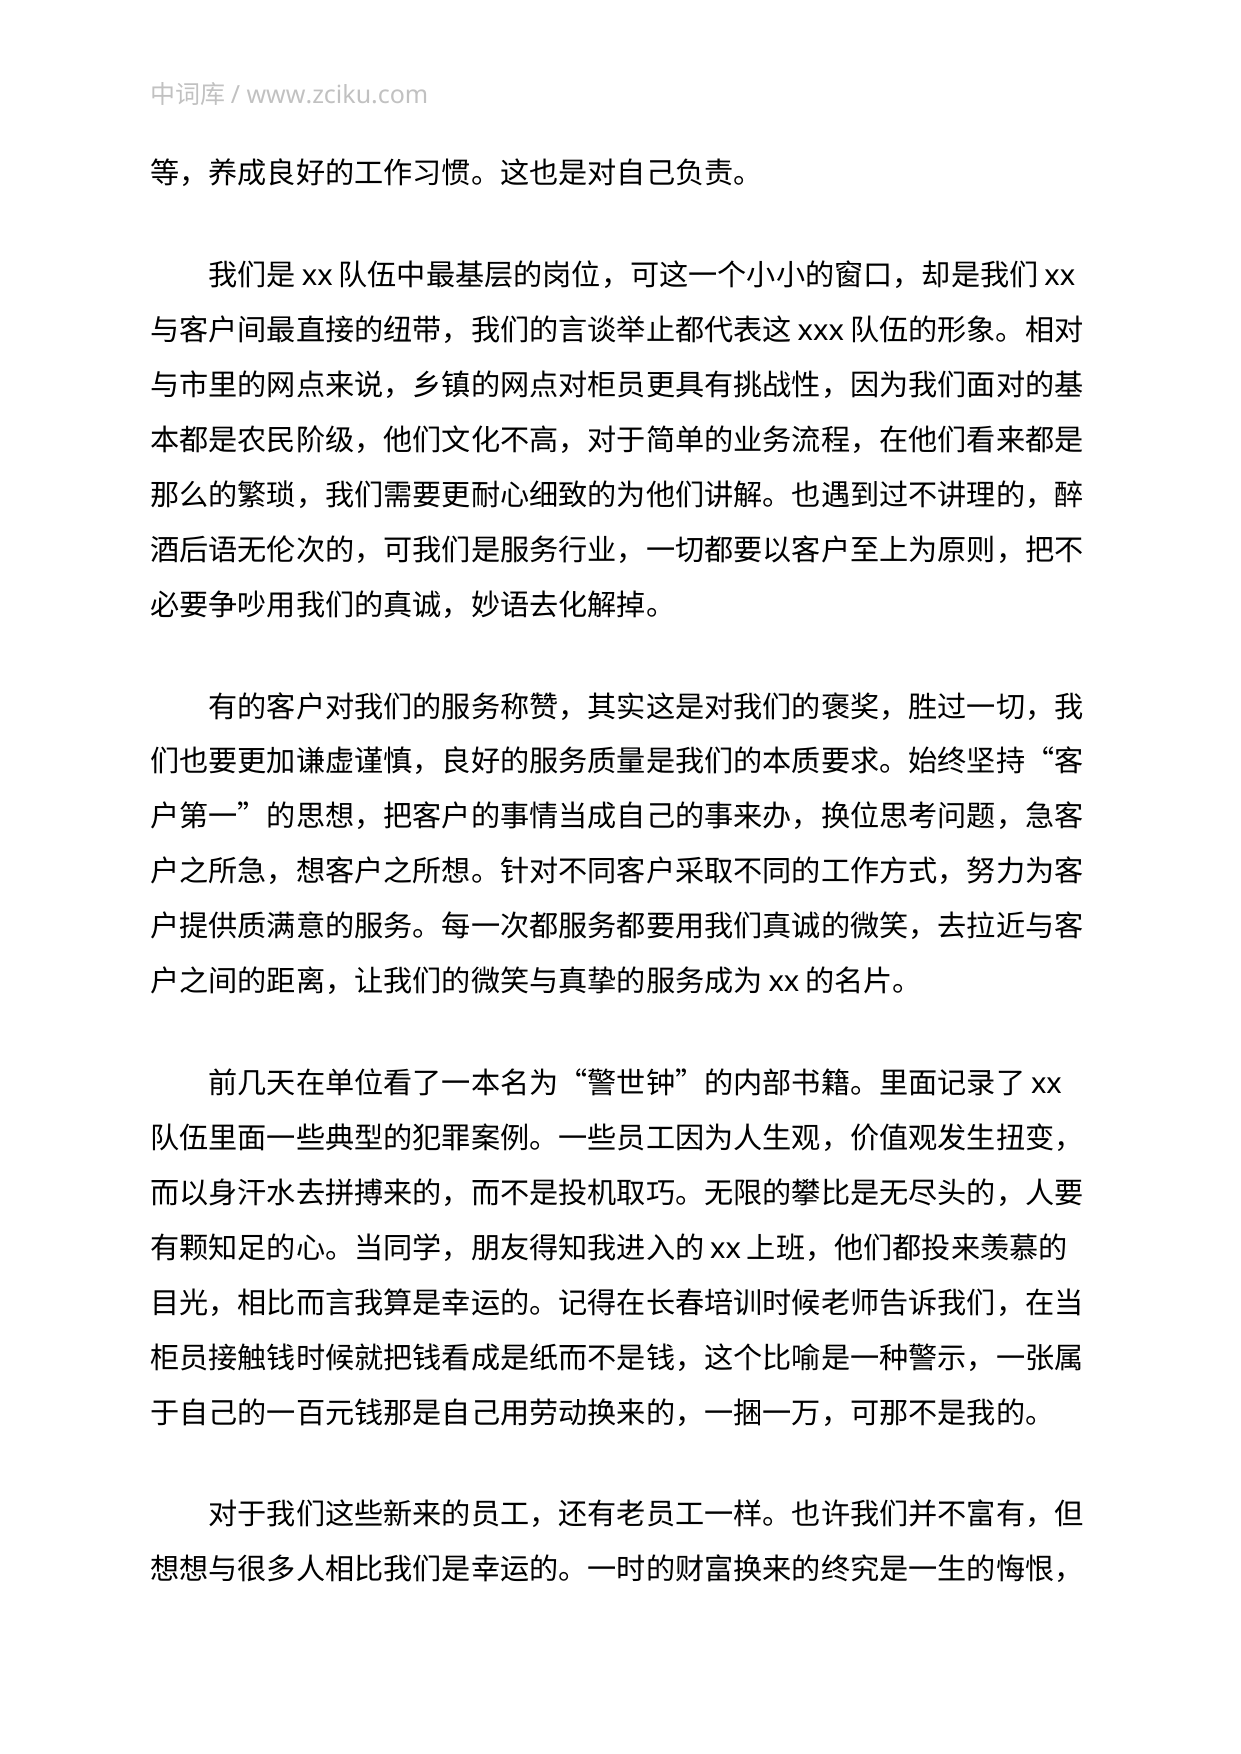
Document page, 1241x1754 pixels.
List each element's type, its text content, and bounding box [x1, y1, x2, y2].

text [150, 150, 1090, 192]
text 前几天在单位看了一本名为“警世钟”的内部书籍。里面记录了xx队伍里面一些典型的犯罪案例。一些员工因为人生观，价值观发生扭变，而以身汗水去拼搏来的，而不是投机取巧。无限的攀比是无尽头的，人要有颗知足的心。当同学，朋友得知我进入的xx上班，他们都投来羡慕的目光，相比而言我算是幸运的。记得在长春培训时候老师告诉我们，在当柜员接触钱时候就把钱看成是纸而不是钱，这个比喻是一种警示，一张属于自己的一百元钱那是自己用劳动换来的，一捆一万，可那不是我的。 [150, 1059, 1090, 1431]
text 我们是xx队伍中最基层的岗位，可这一个小小的窗口，却是我们xx与客户间最直接的纽带，我们的言谈举止都代表这xxx队伍的形象。相对与市里的网点来说，乡镇的网点对柜员更具有挑战性，因为我们面对的基本都是农民阶级，他们文化不高，对于简单的业务流程，在他们看来都是那么的繁琐，我们需要更耐心细致的为他们讲解。也遇到过不讲理的，醉酒后语无伦次的，可我们是服务行业，一切都要以客户至上为原则，把不必要争吵用我们的真诚，妙语去化解掉。 [150, 252, 1090, 624]
text 有的客户对我们的服务称赞，其实这是对我们的褒奖，胜过一切，我们也要更加谦虚谨慎，良好的服务质量是我们的本质要求。始终坚持“客户第一”的思想，把客户的事情当成自己的事来办，换位思考问题，急客户之所急，想客户之所想。针对不同客户采取不同的工作方式，努力为客户提供质满意的服务。每一次都服务都要用我们真诚的微笑，去拉近与客户之间的距离，让我们的微笑与真挚的服务成为xx的名片。 [150, 683, 1090, 1000]
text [150, 1491, 1090, 1588]
